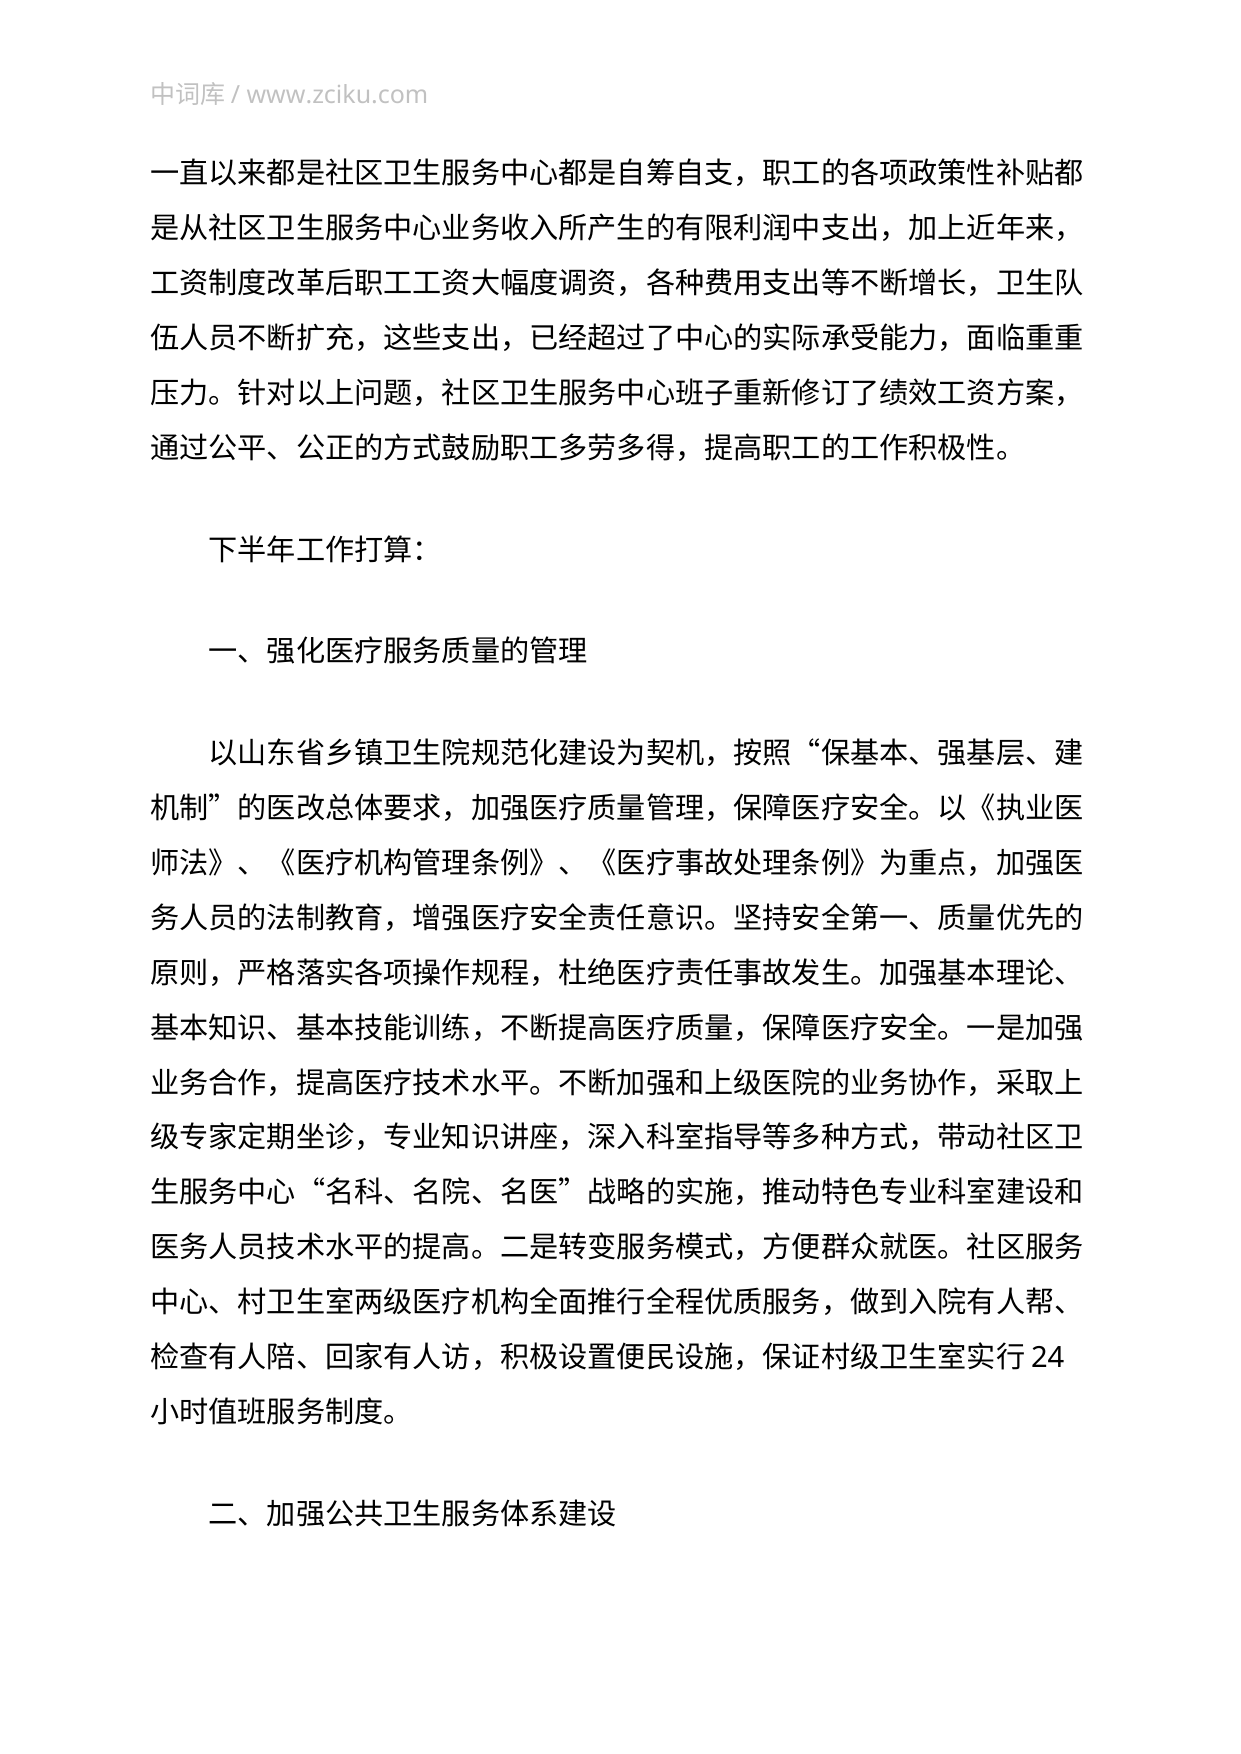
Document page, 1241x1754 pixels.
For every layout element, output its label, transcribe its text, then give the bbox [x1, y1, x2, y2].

text 一、强化医疗服务质量的管理 [150, 628, 1090, 670]
text 下半年工作打算： [150, 526, 1090, 568]
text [150, 150, 1090, 467]
text 二、加强公共卫生服务体系建设 [150, 1490, 1090, 1533]
text 以山东省乡镇卫生院规范化建设为契机，按照“保基本、强基层、建机制”的医改总体要求，加强医疗质量管理，保障医疗安全。以《执业医师法》、《医疗机构管理条例》、《医疗事故处理条例》为重点，加强医务人员的法制教育，增强医疗安全责任意识。坚持安全第一、质量优先的原则，严格落实各项操作规程，杜绝医疗责任事故发生。加强基本理论、基本知识、基本技能训练，不断提高医疗质量，保障医疗安全。一是加强业务合作，提高医疗技术水平。不断加强和上级医院的业务协作，采取上级专家定期坐诊，专业知识讲座，深入科室指导等多种方式，带动社区卫生服务中心“名科、名院、名医”战略的实施，推动特色专业科室建设和医务人员技术水平的提高。二是转变服务模式，方便群众就医。社区服务中心、村卫生室两级医疗机构全面推行全程优质服务，做到入院有人帮、检查有人陪、回家有人访，积极设置便民设施，保证村级卫生室实行24小时值班服务制度。 [150, 730, 1090, 1431]
